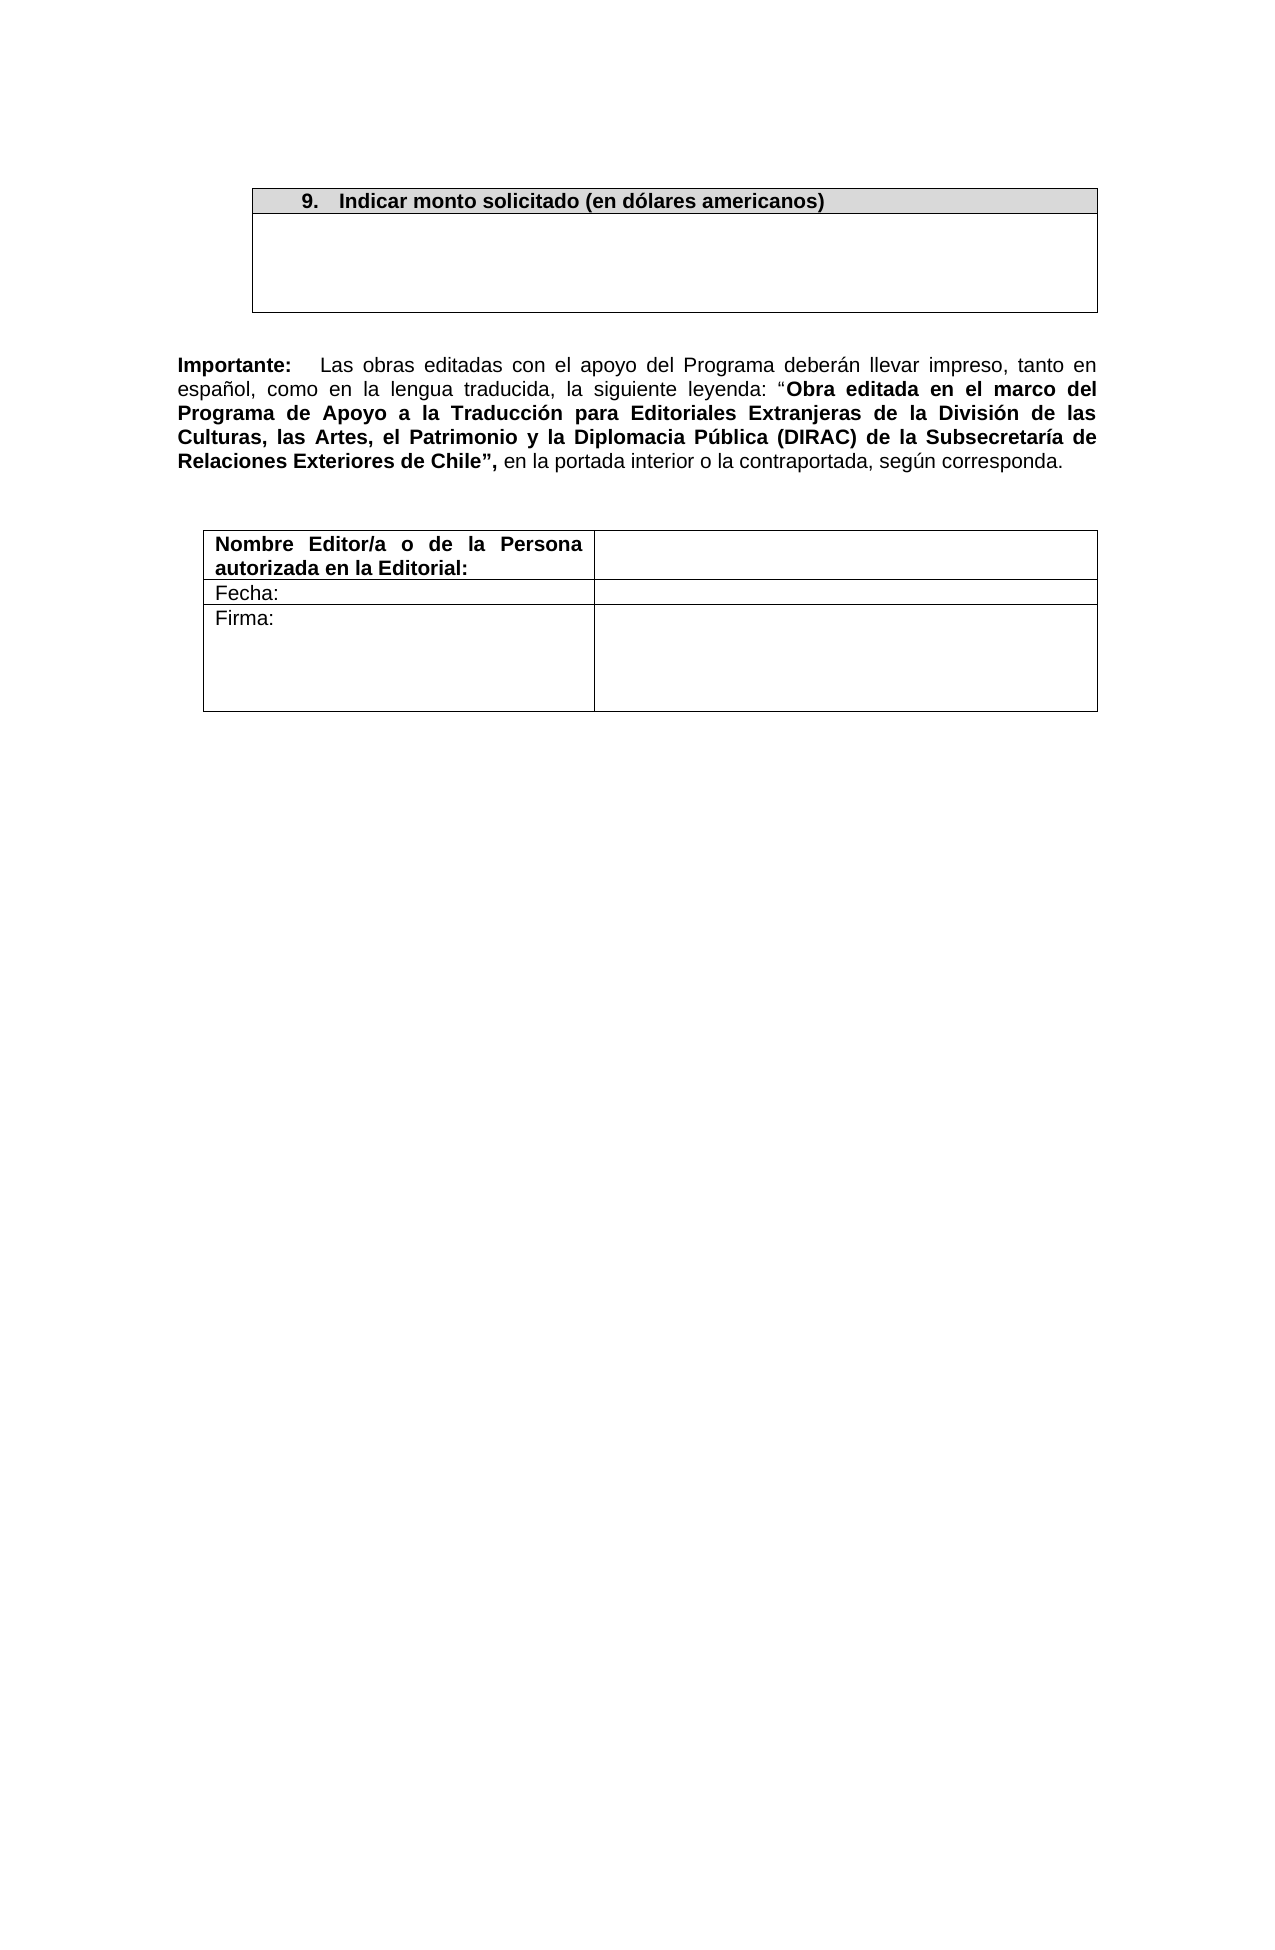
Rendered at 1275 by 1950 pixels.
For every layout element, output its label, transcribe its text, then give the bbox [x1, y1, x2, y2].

table_cell [253, 214, 1097, 312]
table_header Indicar monto solicitado (en dólares americanos) [253, 189, 1097, 213]
table_header Nombre Editor/a o de la Persona autorizada en la Editorial: [204, 531, 594, 579]
text Importante: Las obras editadas con el apoyo del Programa deberán llevar impreso, tanto en español, como en la lengua traducida, la siguiente leyenda: “Obra editada en el marco del Programa de Apoyo a la Traducción para Editoriales Extranjeras de la División de las Culturas, las Artes, el Patrimonio y la Diplomacia Pública (DIRAC) de la Subsecretaría de Relaciones Exteriores de Chile”, en la portada interior o la contraportada, según corresponda. [177, 353, 1098, 473]
table_cell Firma: [204, 605, 594, 711]
table_cell Fecha: [204, 580, 594, 604]
table_cell [595, 605, 1097, 711]
table_header [595, 531, 1097, 579]
table_cell [595, 580, 1097, 604]
